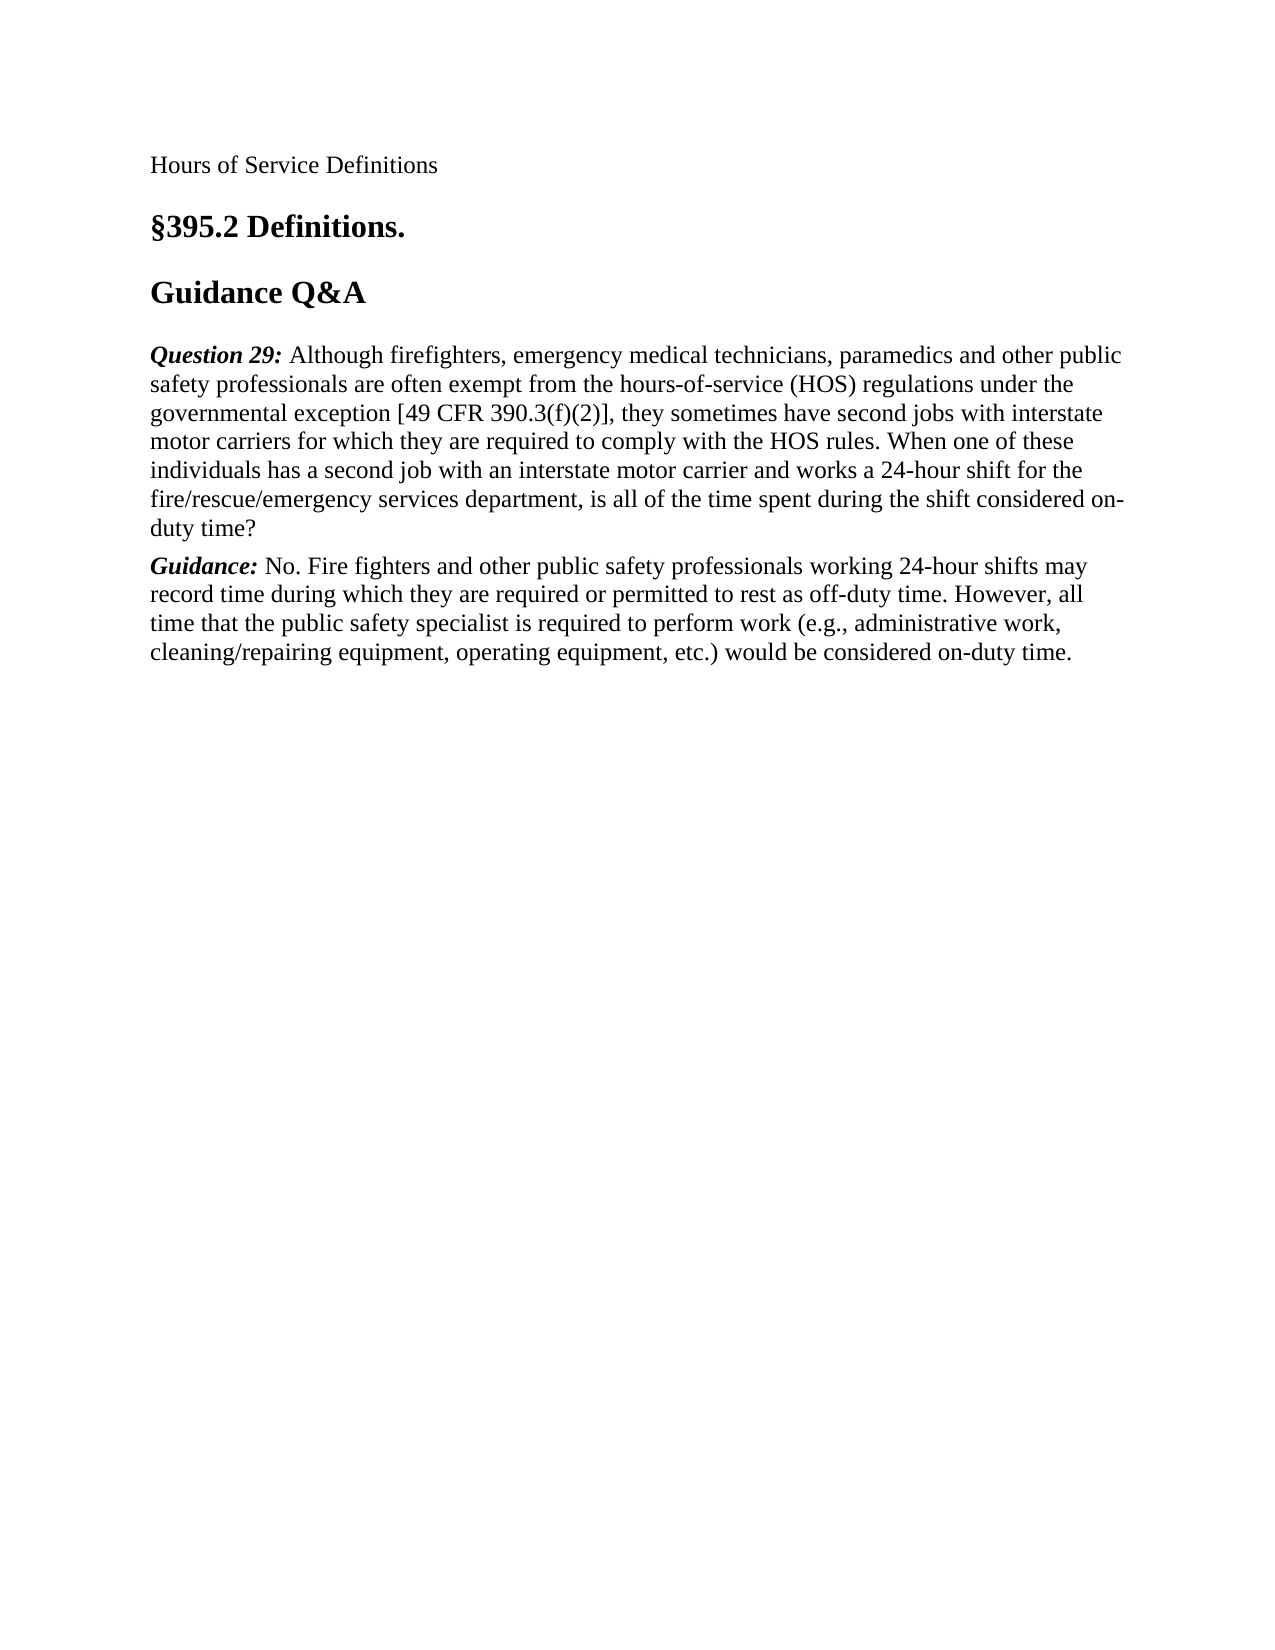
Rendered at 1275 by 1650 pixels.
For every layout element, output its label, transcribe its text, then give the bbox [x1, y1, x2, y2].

text Hours of Service Definitions [150, 150, 1125, 179]
text Question 29: Although firefighters, emergency medical technicians, paramedics and other public safety professionals are often exempt from the hours-of-service (HOS) regulations under the governmental exception [49 CFR 390.3(f)(2)], they sometimes have second jobs with interstate motor carriers for which they are required to comply with the HOS rules. When one of these individuals has a second job with an interstate motor carrier and works a 24-hour shift for the fire/rescue/emergency services department, is all of the time spent during the shift considered on-duty time? [150, 340, 1125, 541]
text Guidance: No. Fire fighters and other public safety professionals working 24-hour shifts may record time during which they are required or permitted to rest as off-duty time. However, all time that the public safety specialist is required to perform work (e.g., administrative work, cleaning/repairing equipment, operating equipment, etc.) would be considered on-duty time. [150, 551, 1125, 666]
subtitle Guidance Q&A [150, 274, 1125, 311]
text §395.2 Definitions. [150, 208, 1125, 245]
